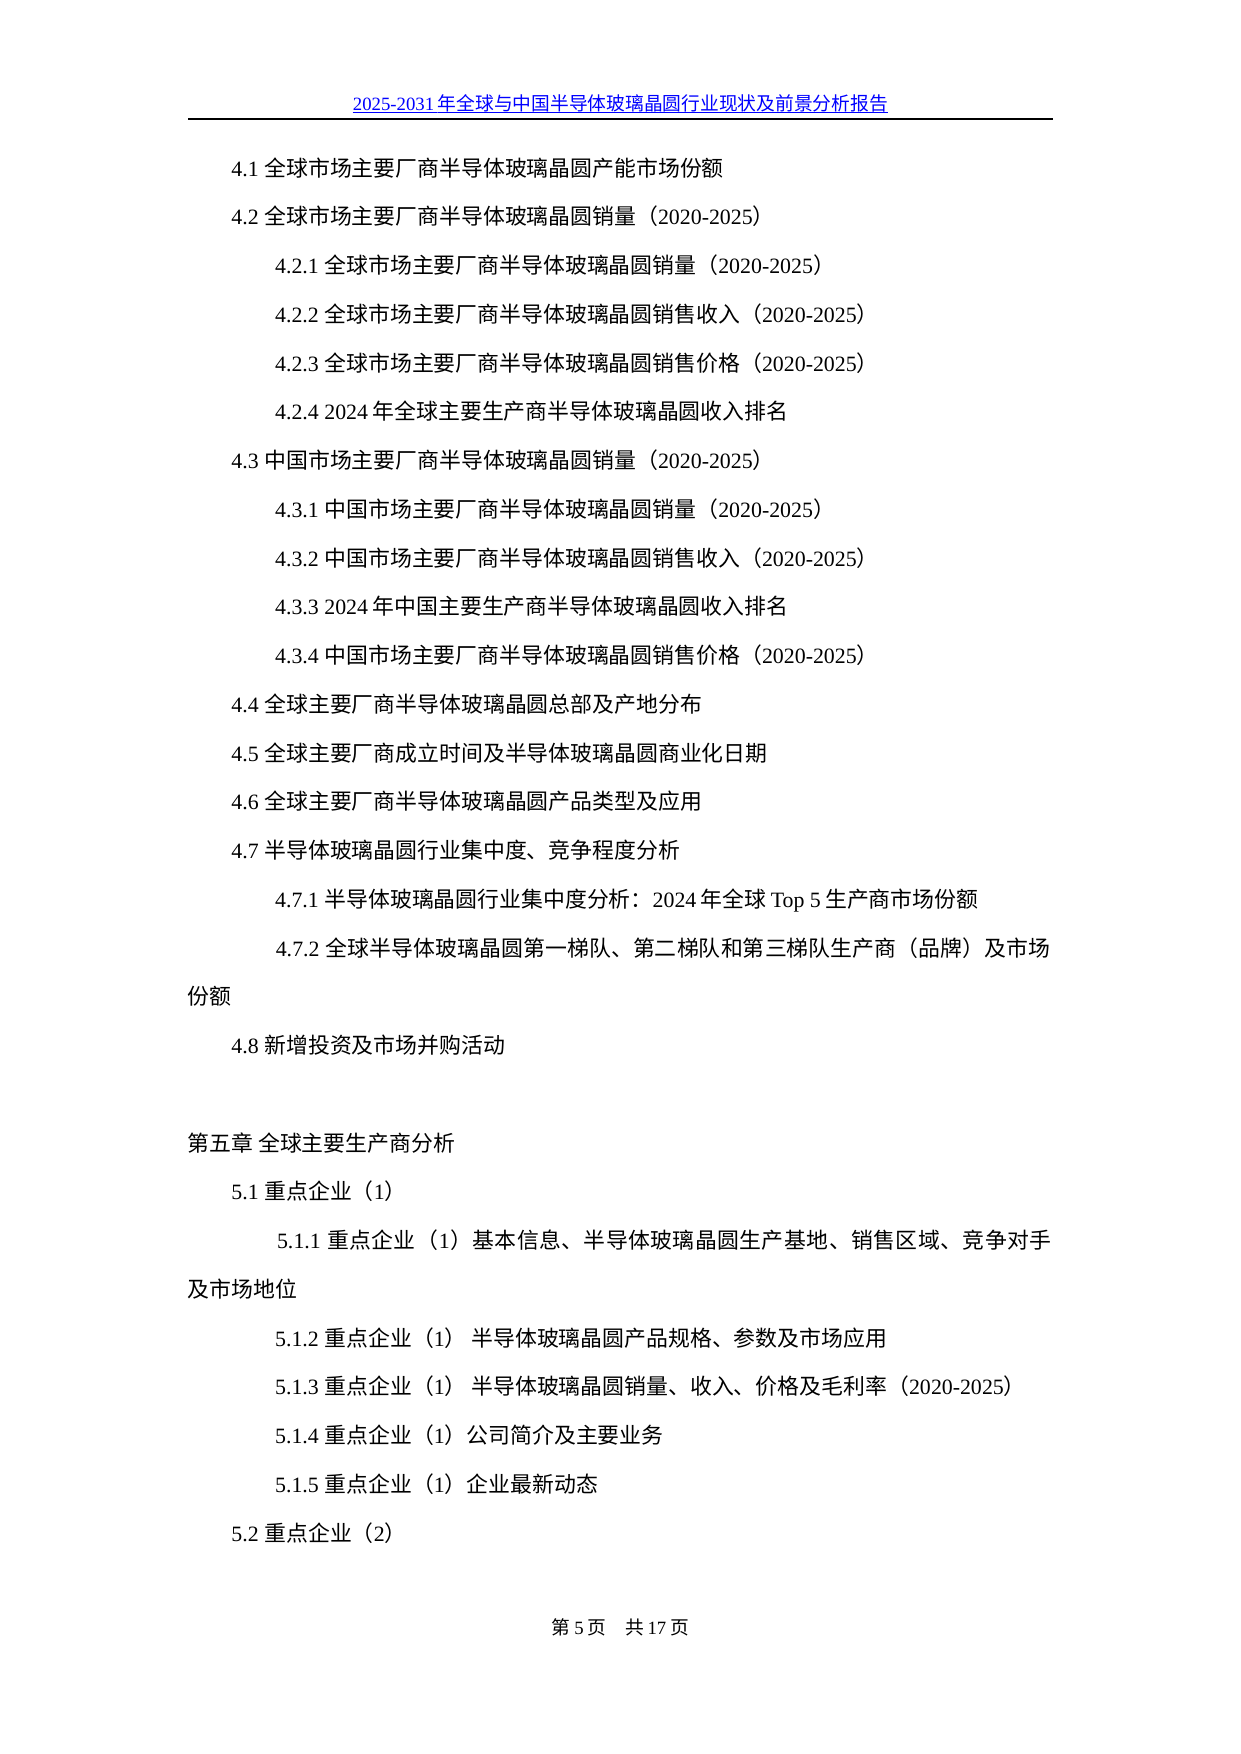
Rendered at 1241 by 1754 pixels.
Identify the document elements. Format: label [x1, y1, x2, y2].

text [187, 150, 1053, 1548]
